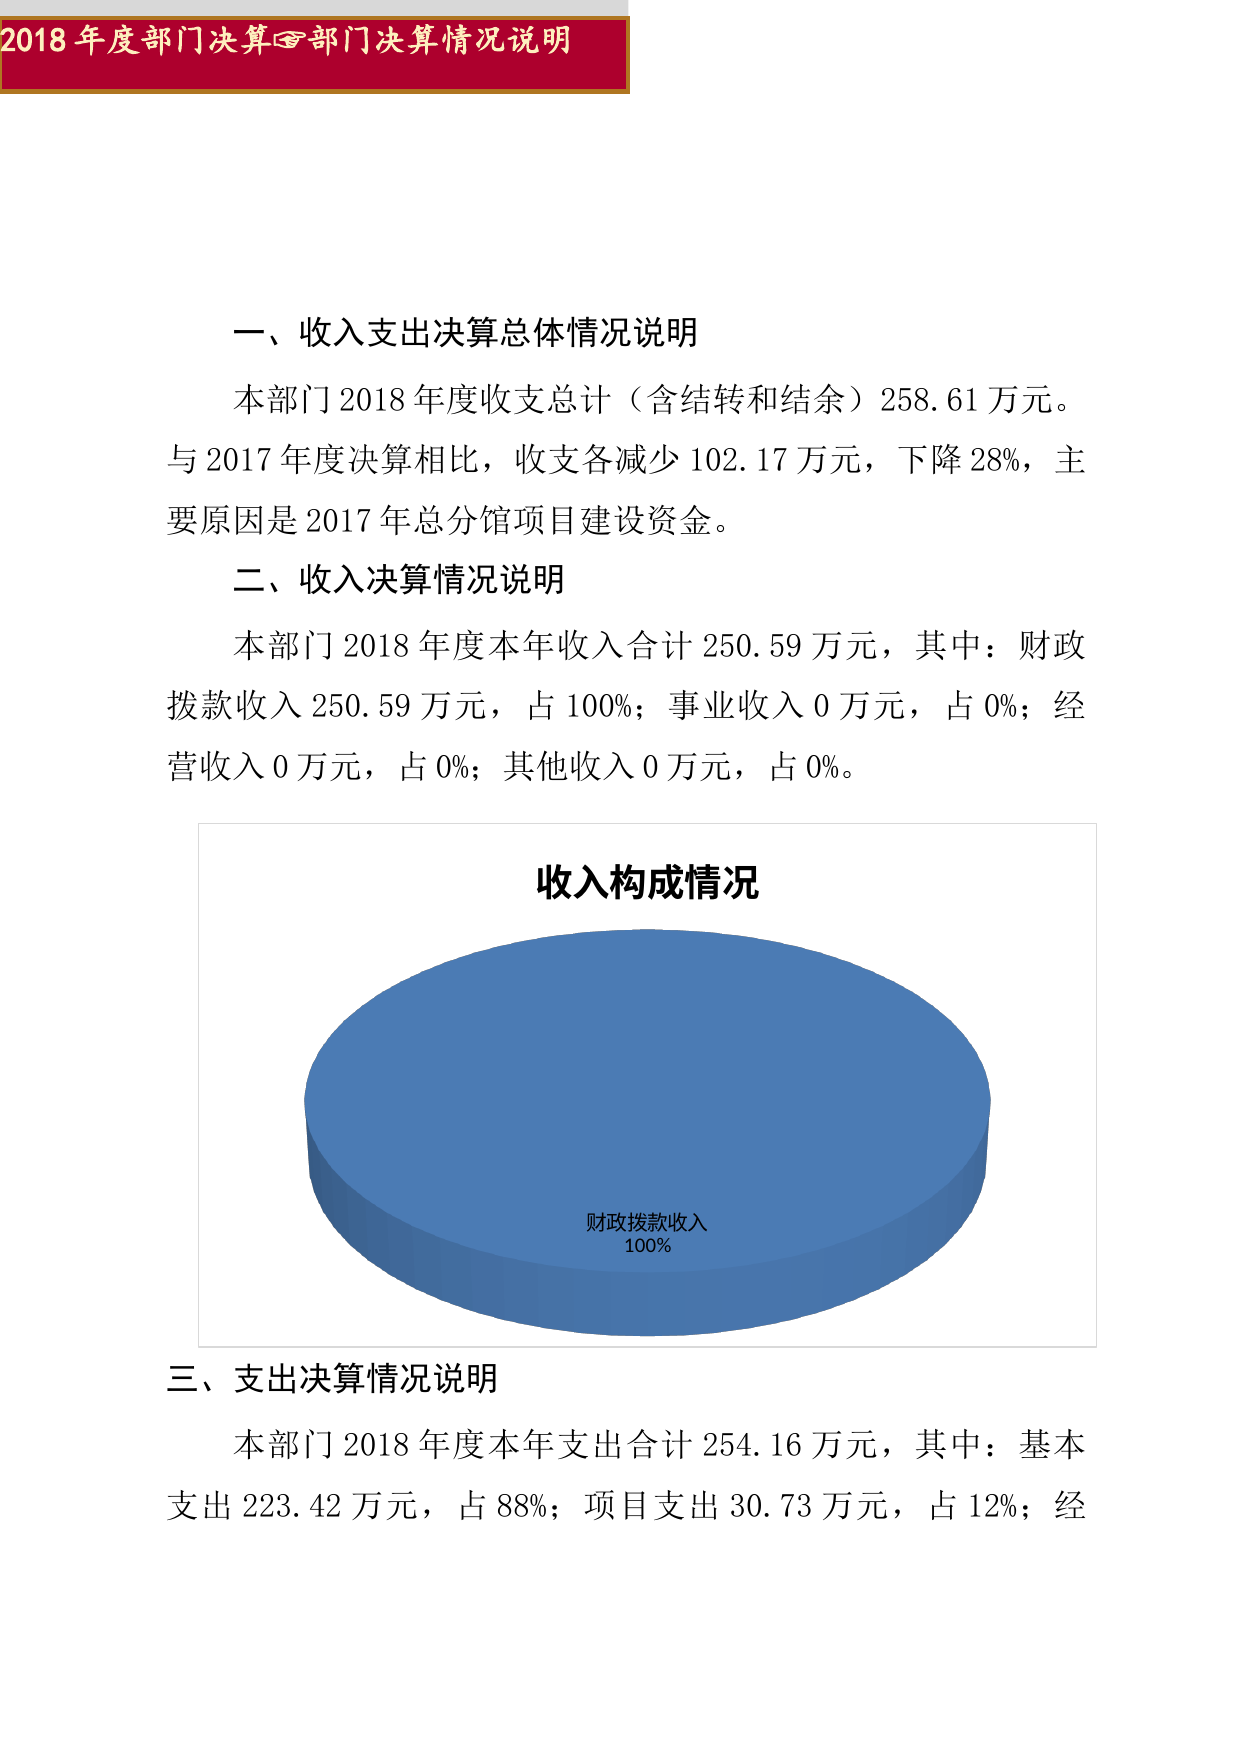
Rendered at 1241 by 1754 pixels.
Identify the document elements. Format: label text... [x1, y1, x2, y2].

text 本部门2018年度收支总计（含结转和结余）258.61万元。与2017年度决算相比，收支各减少102.17万元，下降28%，主要原因是2017年总分馆项目建设资金。 [165, 363, 1087, 544]
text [165, 1408, 1087, 1529]
subtitle 三、支出决算情况说明 [165, 1343, 1087, 1408]
text 本部门2018年度本年收入合计250.59万元，其中：财政拨款收入250.59万元，占100%；事业收入0万元，占0%；经营收入0万元，占0%；其他收入0万元，占0%。 [165, 609, 1087, 790]
subtitle 二、收入决算情况说明 [165, 544, 1087, 609]
subtitle 一、收入支出决算总体情况说明 [165, 298, 1087, 363]
